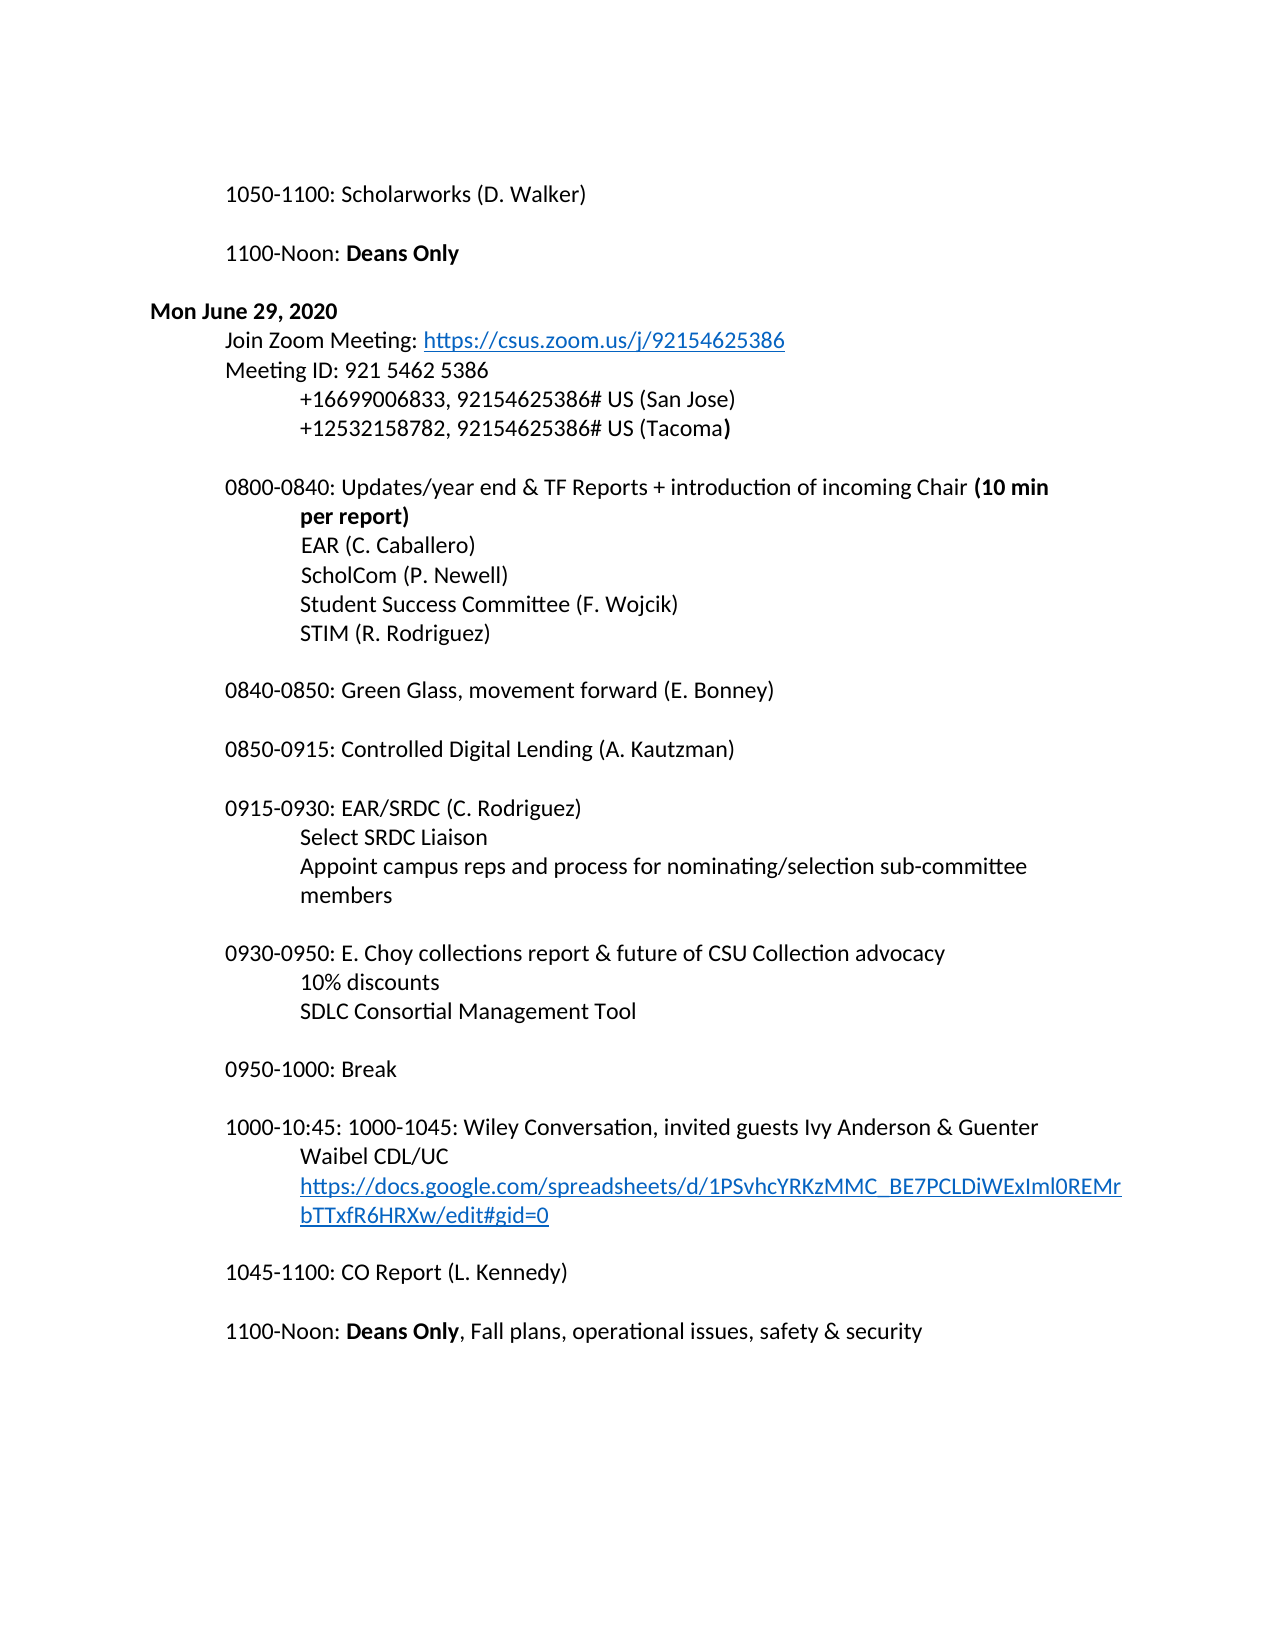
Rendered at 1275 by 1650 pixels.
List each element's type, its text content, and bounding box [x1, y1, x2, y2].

text 10% discounts [225, 967, 1125, 996]
text Mon June 29, 2020 [150, 296, 1125, 326]
text Join Zoom Meeting: https://csus.zoom.us/j/92154625386 [225, 326, 1125, 355]
text 0800-0840: Updates/year end & TF Reports + introduction of incoming Chair (10 min [225, 472, 1125, 501]
text Select SRDC Liaison [150, 822, 1125, 851]
text 1045-1100: CO Report (L. Kennedy) [225, 1257, 1125, 1287]
text Waibel CDL/UC https://docs.google.com/spreadsheets/d/1PSvhcYRKzMMC_BE7PCLDiWExIml0REMrbTTxfR6HRXw/edit#gid=0 [300, 1141, 1125, 1229]
text STIM (R. Rodriguez) [225, 618, 1125, 648]
text Meeting ID: 921 5462 5386 [225, 355, 1125, 384]
text 0930-0950: E. Choy collections report & future of CSU Collection advocacy [150, 938, 1125, 967]
text EAR (C. Caballero) [150, 531, 1125, 560]
text per report) [225, 501, 1125, 531]
text 1000-10:45: 1000-1045: Wiley Conversation, invited guests Ivy Anderson & Guenter [225, 1112, 1125, 1141]
text 0950-1000: Break [150, 1054, 1125, 1083]
text Student Success Committee (F. Wojcik) [225, 589, 1125, 618]
text 0915-0930: EAR/SRDC (C. Rodriguez) [150, 793, 1125, 822]
text Appoint campus reps and process for nominating/selection sub-committee members [300, 851, 1125, 910]
text ScholCom (P. Newell) [150, 560, 1125, 589]
text 1050-1100: Scholarworks (D. Walker) [225, 179, 1125, 208]
text SDLC Consortial Management Tool [225, 996, 1125, 1026]
text 1100-Noon: Deans Only, Fall plans, operational issues, safety & security [150, 1316, 1125, 1345]
text 0850-0915: Controlled Digital Lending (A. Kautzman) [150, 734, 1125, 763]
text +16699006833, 92154625386# US (San Jose) [300, 384, 1125, 413]
text +12532158782, 92154625386# US (Tacoma) [300, 413, 1125, 443]
text 0840-0850: Green Glass, movement forward (E. Bonney) [150, 676, 1125, 705]
text 1100-Noon: Deans Only [150, 238, 1125, 267]
